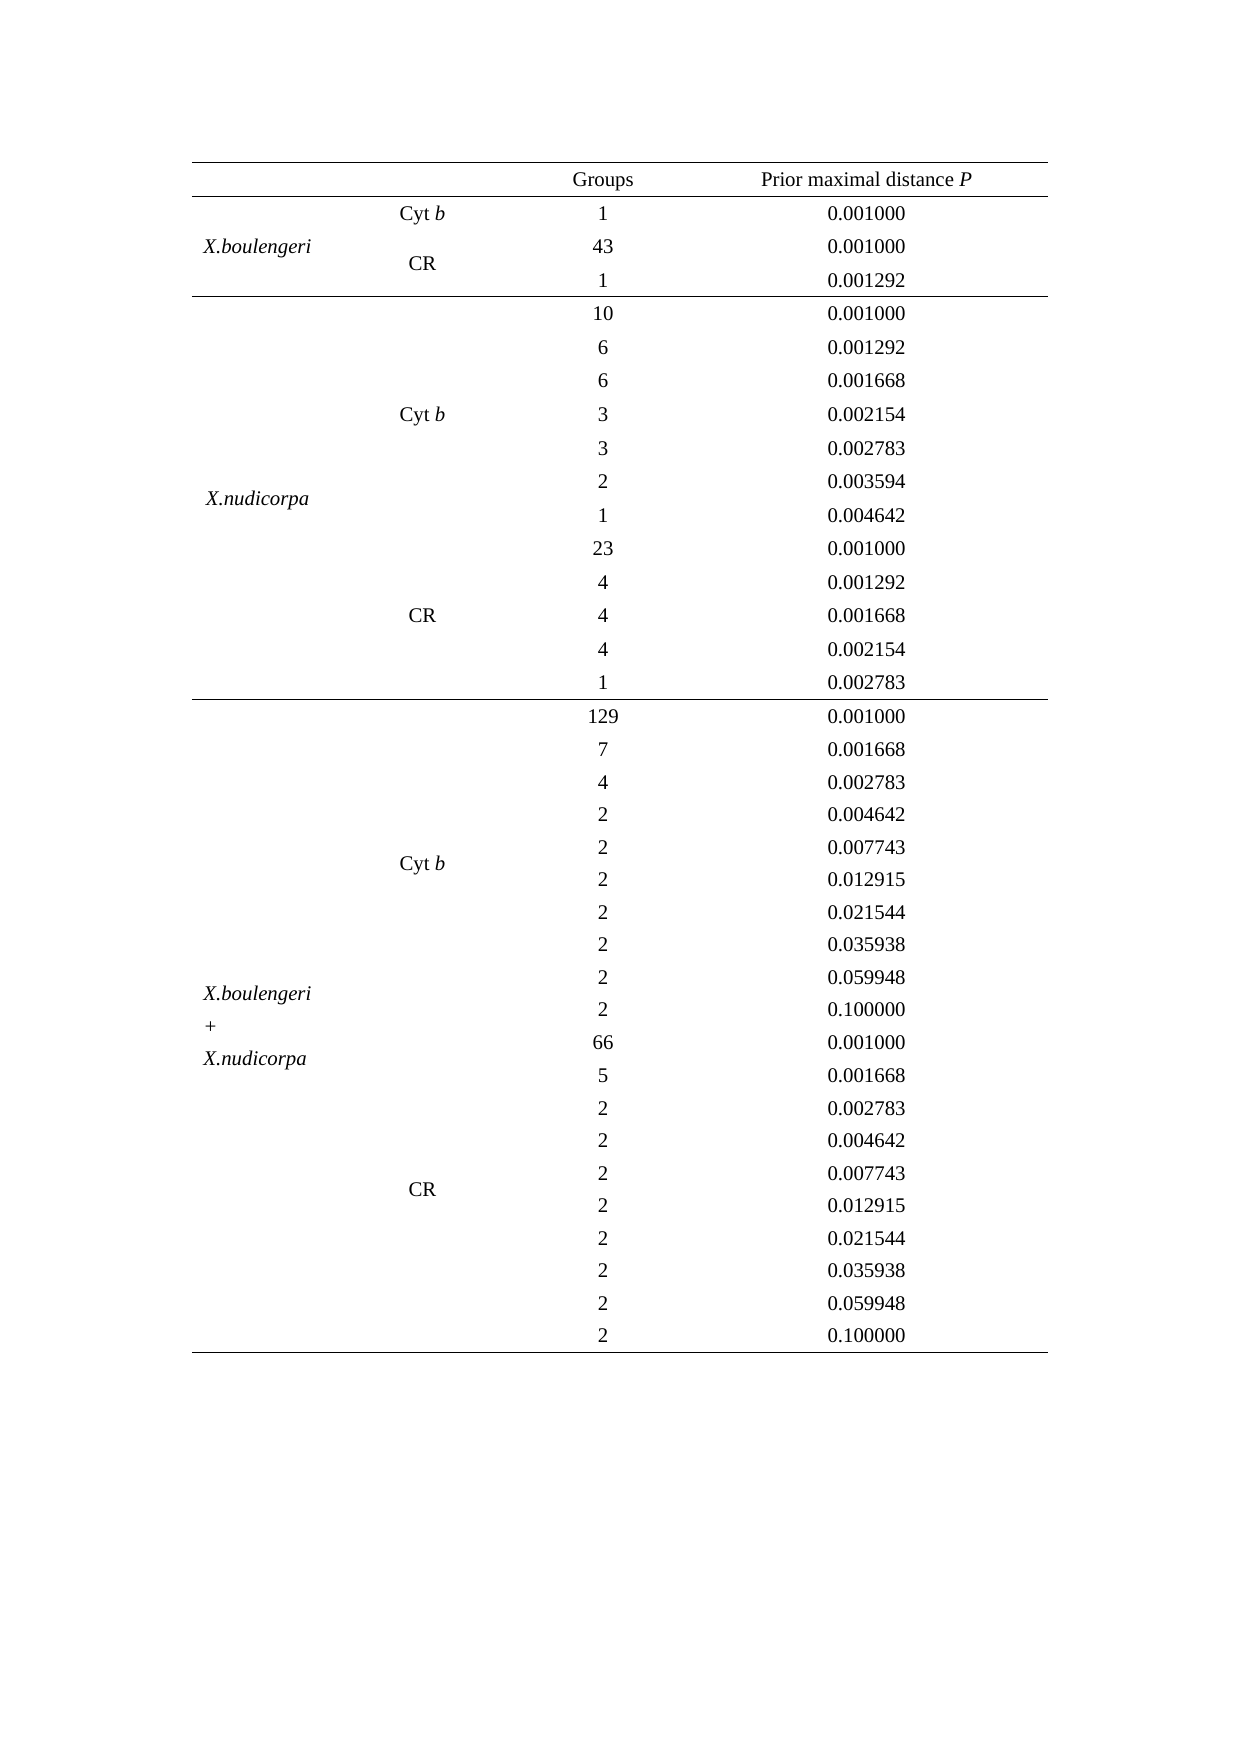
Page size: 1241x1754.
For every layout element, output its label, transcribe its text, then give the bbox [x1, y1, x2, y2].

table_cell 2 [522, 1092, 684, 1124]
table_cell 2 [522, 464, 684, 497]
table_cell 0.012915 [684, 1189, 1048, 1222]
table_cell 0.001000 [684, 229, 1048, 263]
table_cell 23 [522, 531, 684, 564]
table_cell 0.001668 [684, 363, 1048, 397]
table_cell 0.002154 [684, 632, 1048, 665]
table_cell 0.001668 [684, 598, 1048, 632]
table_cell 4 [522, 598, 684, 632]
table_header [192, 163, 323, 196]
table_cell 0.001292 [684, 263, 1048, 296]
table_cell 3 [522, 397, 684, 430]
table_cell 2 [522, 928, 684, 961]
table_cell 4 [522, 565, 684, 598]
table_header [323, 163, 522, 196]
table_cell CR [323, 1026, 522, 1352]
table_cell 0.035938 [684, 928, 1048, 961]
table_cell 0.007743 [684, 831, 1048, 863]
table_cell 0.002783 [684, 1092, 1048, 1124]
table_cell 0.012915 [684, 863, 1048, 896]
table_header Prior maximal distance P [684, 163, 1048, 196]
table_cell CR [323, 229, 522, 296]
table_cell 2 [522, 1287, 684, 1319]
table_cell 0.035938 [684, 1254, 1048, 1287]
table_cell 0.004642 [684, 798, 1048, 831]
table_cell 0.001000 [684, 1026, 1048, 1058]
table_cell 4 [522, 766, 684, 798]
table_cell 7 [522, 732, 684, 766]
table_cell X.boulengeri + X.nudicorpa [192, 700, 323, 1352]
table_cell 0.059948 [684, 961, 1048, 993]
table_cell CR [323, 531, 522, 699]
table_cell 0.002783 [684, 430, 1048, 464]
table_cell 10 [522, 297, 684, 330]
table_cell 2 [522, 1124, 684, 1157]
table_cell 0.100000 [684, 993, 1048, 1026]
table_cell 0.001000 [684, 297, 1048, 330]
table_cell 2 [522, 896, 684, 928]
table_cell 0.001668 [684, 732, 1048, 766]
table_cell 6 [522, 363, 684, 397]
table_cell 66 [522, 1026, 684, 1058]
table_cell 3 [522, 430, 684, 464]
table_cell 0.002154 [684, 397, 1048, 430]
table_cell 0.007743 [684, 1157, 1048, 1189]
table_cell Cyt b [323, 297, 522, 531]
table_cell 2 [522, 831, 684, 863]
table_cell X.boulengeri [192, 197, 323, 296]
table_cell 2 [522, 863, 684, 896]
table_cell 2 [522, 1222, 684, 1254]
table_cell X.nudicorpa [192, 297, 323, 699]
table_cell 1 [522, 263, 684, 296]
table_cell 2 [522, 798, 684, 831]
table_cell 0.002783 [684, 766, 1048, 798]
table_cell 0.001000 [684, 197, 1048, 229]
table_cell 129 [522, 700, 684, 732]
table_cell 2 [522, 1189, 684, 1222]
table_cell 0.059948 [684, 1287, 1048, 1319]
table_cell 0.001000 [684, 700, 1048, 732]
table_cell 0.001000 [684, 531, 1048, 564]
table_cell 1 [522, 665, 684, 699]
table_cell 5 [522, 1058, 684, 1092]
table_cell 0.002783 [684, 665, 1048, 699]
table_cell 2 [522, 993, 684, 1026]
table_cell 4 [522, 632, 684, 665]
table_cell 0.004642 [684, 498, 1048, 531]
table_header Groups [522, 163, 684, 196]
table_cell 1 [522, 498, 684, 531]
table_cell 43 [522, 229, 684, 263]
table_cell 2 [522, 1319, 684, 1352]
table_cell 0.003594 [684, 464, 1048, 497]
table_cell 0.021544 [684, 1222, 1048, 1254]
table_cell 1 [522, 197, 684, 229]
table_cell 0.001668 [684, 1058, 1048, 1092]
table_cell 0.100000 [684, 1319, 1048, 1352]
table_cell Cyt b [323, 197, 522, 229]
table_cell 2 [522, 1254, 684, 1287]
table_cell 0.001292 [684, 565, 1048, 598]
table_cell 0.001292 [684, 330, 1048, 363]
table_cell 2 [522, 961, 684, 993]
table_cell 6 [522, 330, 684, 363]
table_cell 2 [522, 1157, 684, 1189]
table_cell 0.004642 [684, 1124, 1048, 1157]
table_cell 0.021544 [684, 896, 1048, 928]
table_cell Cyt b [323, 700, 522, 1026]
